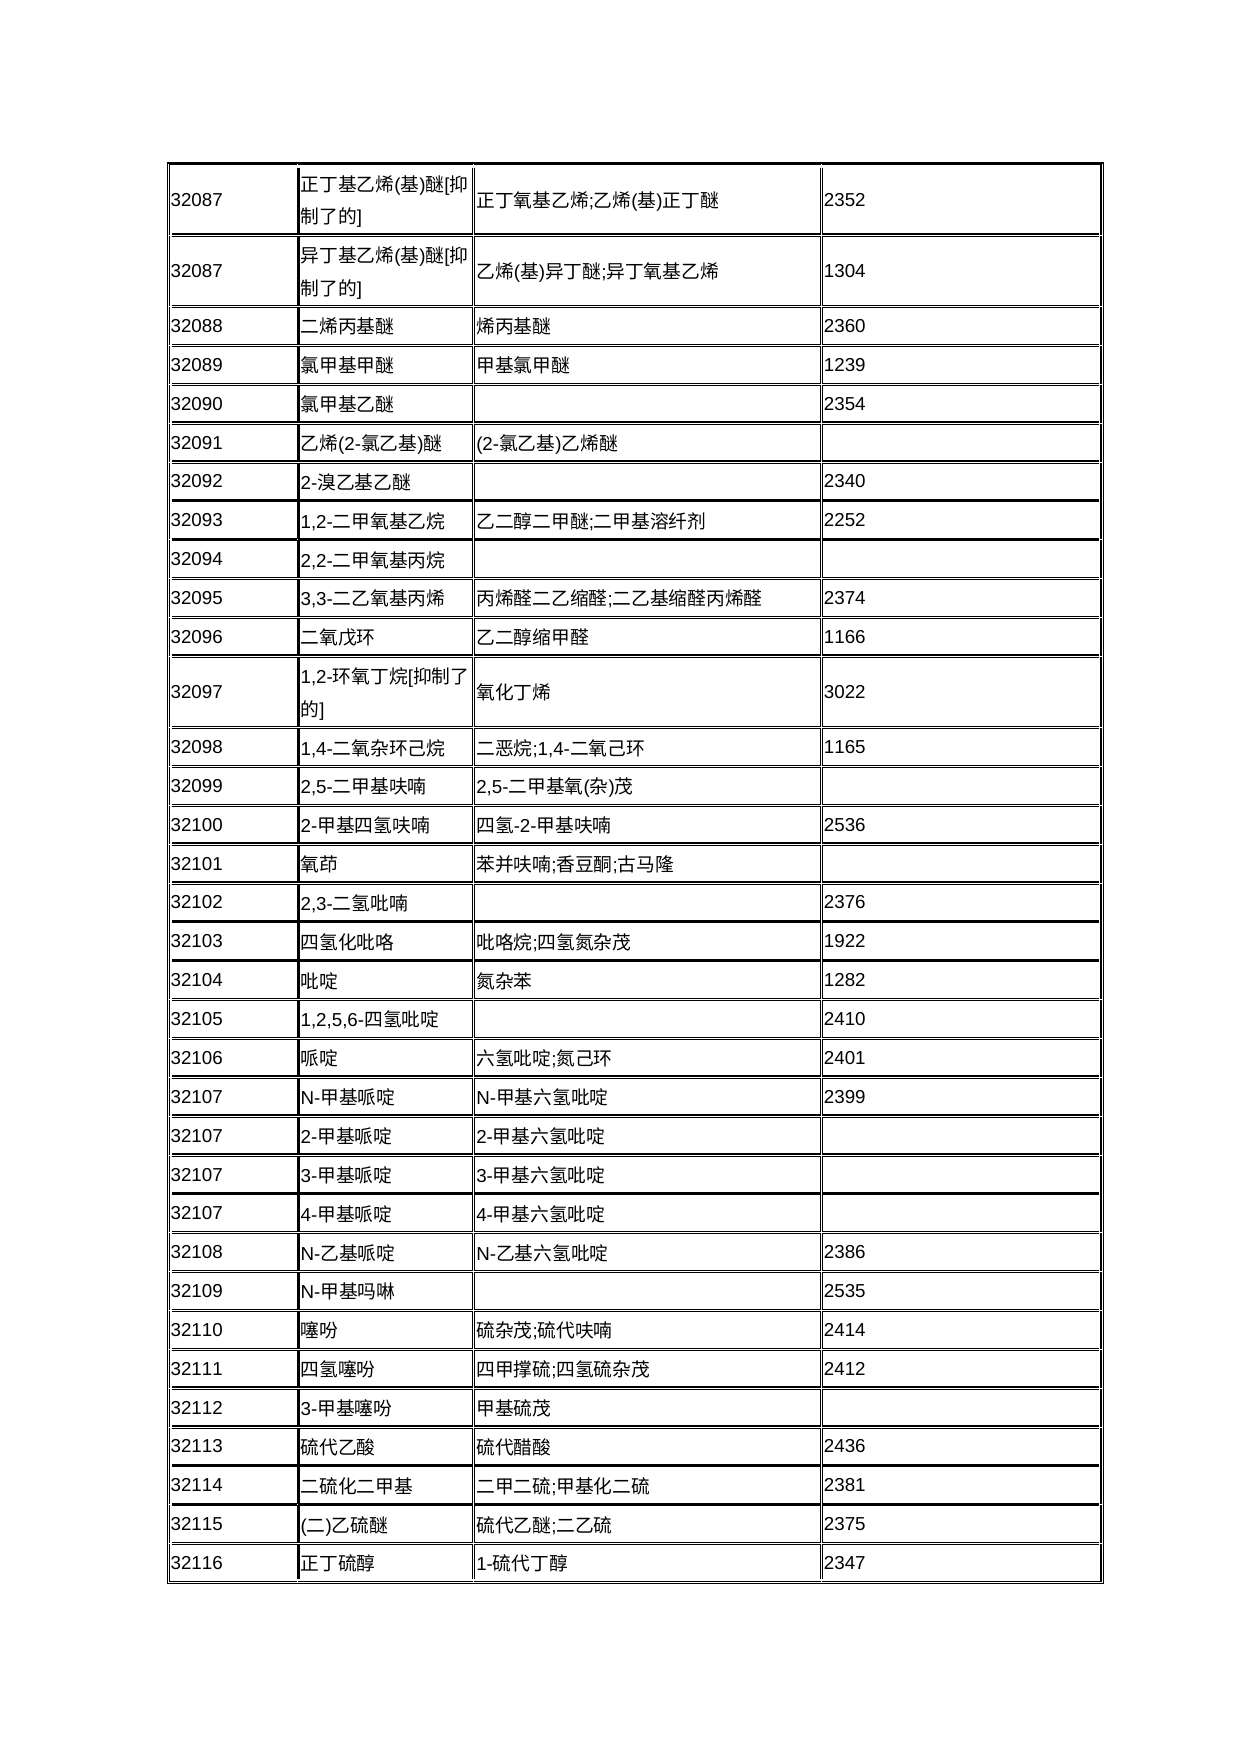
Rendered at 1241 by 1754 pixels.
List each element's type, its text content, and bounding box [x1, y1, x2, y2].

table_cell N-甲基哌啶 [300, 1079, 472, 1114]
table_cell 32099 [170, 765, 297, 803]
table_cell 二硫化二甲基 [300, 1467, 472, 1503]
table_cell 2,5-二甲基氧(杂)茂 [475, 768, 820, 803]
table_cell 32107 [170, 1192, 297, 1231]
table_cell 正丁硫醇 [298, 1545, 474, 1581]
table_cell 32087 [170, 233, 297, 305]
table_cell 2-甲基四氢呋喃 [300, 807, 472, 842]
table_cell 1282 [823, 959, 1100, 998]
table_cell N-乙基六氢吡啶 [475, 1234, 820, 1270]
table_cell 2374 [821, 577, 1102, 616]
table_cell 32112 [170, 1386, 297, 1425]
table_cell N-甲基吗啉 [300, 1273, 472, 1308]
table_cell 3-甲基六氢吡啶 [475, 1157, 820, 1192]
table_cell 32103 [170, 920, 297, 959]
table_cell [823, 1386, 1101, 1425]
table_cell 哌啶 [300, 1040, 472, 1075]
table_cell 4-甲基哌啶 [300, 1195, 472, 1231]
table_cell 32113 [170, 1425, 297, 1464]
table_cell 32104 [170, 959, 297, 998]
table_cell 32109 [168, 1270, 298, 1308]
table_cell 乙二醇二甲醚;二甲基溶纤剂 [475, 502, 820, 538]
table_cell 3022 [823, 654, 1101, 726]
table_cell 四甲撑硫;四氢硫杂茂 [475, 1351, 820, 1386]
table_cell 32115 [168, 1503, 297, 1542]
table_cell 2,3-二氢吡喃 [300, 885, 472, 920]
table_cell 32093 [170, 499, 297, 538]
table_cell 氯甲基乙醚 [300, 386, 472, 421]
table_cell 甲基硫茂 [475, 1390, 820, 1425]
table_cell 2360 [821, 305, 1102, 343]
table_cell [823, 765, 1101, 803]
table_cell 乙二醇缩甲醛 [475, 619, 820, 654]
table_cell 2436 [823, 1425, 1101, 1464]
table_cell 异丁基乙烯(基)醚[抑制了的] [300, 237, 472, 305]
table_cell (二)乙硫醚 [300, 1506, 472, 1542]
table_cell [823, 1192, 1100, 1231]
table_cell [475, 386, 820, 421]
table_cell [823, 421, 1101, 460]
table_cell 32102 [170, 881, 297, 920]
table_cell 丙烯醛二乙缩醛;二乙基缩醛丙烯醛 [475, 580, 820, 616]
table_cell 32088 [168, 305, 298, 343]
table_cell 四氢化吡咯 [300, 923, 472, 959]
table_cell 32110 [170, 1309, 297, 1347]
table_cell 氧化丁烯 [475, 658, 820, 726]
table_cell 2252 [823, 499, 1100, 538]
table_cell 32095 [168, 577, 298, 616]
table_cell 4-甲基六氢吡啶 [475, 1195, 820, 1231]
table_cell 32091 [170, 421, 297, 460]
table_cell 苯并呋喃;香豆酮;古马隆 [475, 846, 820, 881]
table_cell 32090 [170, 383, 297, 421]
table_cell 2386 [821, 1231, 1102, 1270]
table_cell 2354 [823, 383, 1101, 421]
table_cell 烯丙基醚 [475, 308, 820, 343]
table_cell 四氢-2-甲基呋喃 [475, 807, 820, 842]
table_cell 3-甲基噻吩 [300, 1390, 472, 1425]
table_cell 32097 [170, 654, 297, 726]
table_cell 2347 [821, 1542, 1102, 1581]
table_cell [823, 538, 1102, 577]
table_cell 二甲二硫;甲基化二硫 [475, 1467, 820, 1503]
table_cell 2-溴乙基乙醚 [300, 464, 472, 499]
table_cell 吡啶 [300, 962, 472, 998]
table_cell 1304 [823, 233, 1101, 305]
table_cell 氯甲基甲醚 [300, 347, 472, 382]
table_cell [475, 885, 820, 920]
table_cell 2376 [823, 881, 1101, 920]
table_cell 2536 [823, 804, 1101, 842]
table_cell (2-氯乙基)乙烯醚 [475, 425, 820, 460]
table_cell 1239 [823, 344, 1101, 382]
table_cell 1,2-二甲氧基乙烷 [300, 502, 472, 538]
table_cell 32094 [168, 538, 297, 577]
table_cell N-乙基哌啶 [300, 1234, 472, 1270]
table_cell 32089 [170, 344, 297, 382]
table_cell 吡咯烷;四氢氮杂茂 [475, 923, 820, 959]
table_cell 硫代乙酸 [300, 1429, 472, 1464]
table_cell 32108 [168, 1231, 298, 1270]
table_cell 32107 [170, 1075, 297, 1114]
table_cell 32098 [168, 726, 298, 764]
table_cell [823, 842, 1101, 881]
table_cell 2410 [821, 998, 1102, 1037]
table_cell 32087 [170, 164, 298, 233]
table_cell [823, 1153, 1101, 1192]
table_cell 硫代乙醚;二乙硫 [475, 1506, 820, 1542]
table_cell 2401 [821, 1037, 1102, 1075]
table_cell 氮杂苯 [475, 962, 820, 998]
table_cell 乙烯(2-氯乙基)醚 [300, 425, 472, 460]
table_cell 32105 [168, 998, 298, 1037]
table_cell 32116 [168, 1542, 298, 1581]
table_cell 2,5-二甲基呋喃 [300, 768, 472, 803]
table_cell 四氢噻吩 [300, 1351, 472, 1386]
table_cell [475, 541, 820, 577]
table_cell 1166 [821, 616, 1102, 654]
table_cell 硫代醋酸 [475, 1429, 820, 1464]
table_cell 32111 [170, 1348, 297, 1386]
table_cell 2-甲基六氢吡啶 [475, 1118, 820, 1153]
table_cell 32114 [170, 1464, 297, 1503]
table_cell [823, 1114, 1101, 1153]
table_cell 1165 [821, 726, 1102, 764]
table_cell 3-甲基哌啶 [300, 1157, 472, 1192]
table_cell 噻吩 [300, 1312, 472, 1347]
table_cell 32096 [168, 616, 298, 654]
table_cell 1,2-环氧丁烷[抑制了的] [300, 658, 472, 726]
table_cell [475, 464, 820, 499]
table_cell 2535 [821, 1270, 1102, 1308]
table_cell [475, 1273, 820, 1308]
table_cell 2399 [823, 1075, 1101, 1114]
table_cell 32107 [170, 1114, 297, 1153]
table_cell 32092 [170, 460, 297, 499]
table_cell 乙烯(基)异丁醚;异丁氧基乙烯 [475, 237, 820, 305]
table_cell 1922 [823, 920, 1100, 959]
table_cell 二烯丙基醚 [300, 308, 472, 343]
table_cell 1-硫代丁醇 [474, 1545, 821, 1581]
table_cell 六氢吡啶;氮己环 [475, 1040, 820, 1075]
table_cell 2352 [821, 165, 1100, 233]
table_cell [475, 1001, 820, 1037]
table_cell 2,2-二甲氧基丙烷 [300, 541, 472, 577]
table_cell 甲基氯甲醚 [475, 347, 820, 382]
table_cell 2381 [823, 1464, 1100, 1503]
table_cell 2375 [823, 1503, 1102, 1542]
table_cell 氧茚 [300, 846, 472, 881]
table_cell 二恶烷;1,4-二氧己环 [475, 729, 820, 764]
table_cell 32107 [170, 1153, 297, 1192]
table_cell 32106 [168, 1037, 298, 1075]
table_cell 硫杂茂;硫代呋喃 [475, 1312, 820, 1347]
table_cell 正丁基乙烯(基)醚[抑制了的] [298, 165, 474, 233]
table_cell 2414 [823, 1309, 1101, 1347]
table_cell 二氧戊环 [300, 619, 472, 654]
table_cell 32100 [170, 804, 297, 842]
table_cell 2-甲基哌啶 [300, 1118, 472, 1153]
table_cell 32101 [170, 842, 297, 881]
table_cell 3,3-二乙氧基丙烯 [300, 580, 472, 616]
table_cell 正丁氧基乙烯;乙烯(基)正丁醚 [474, 165, 821, 233]
table_cell N-甲基六氢吡啶 [475, 1079, 820, 1114]
table_cell 2412 [823, 1348, 1101, 1386]
table_cell 1,2,5,6-四氢吡啶 [300, 1001, 472, 1037]
table_cell 1,4-二氧杂环己烷 [300, 729, 472, 764]
table_cell 2340 [823, 460, 1101, 499]
